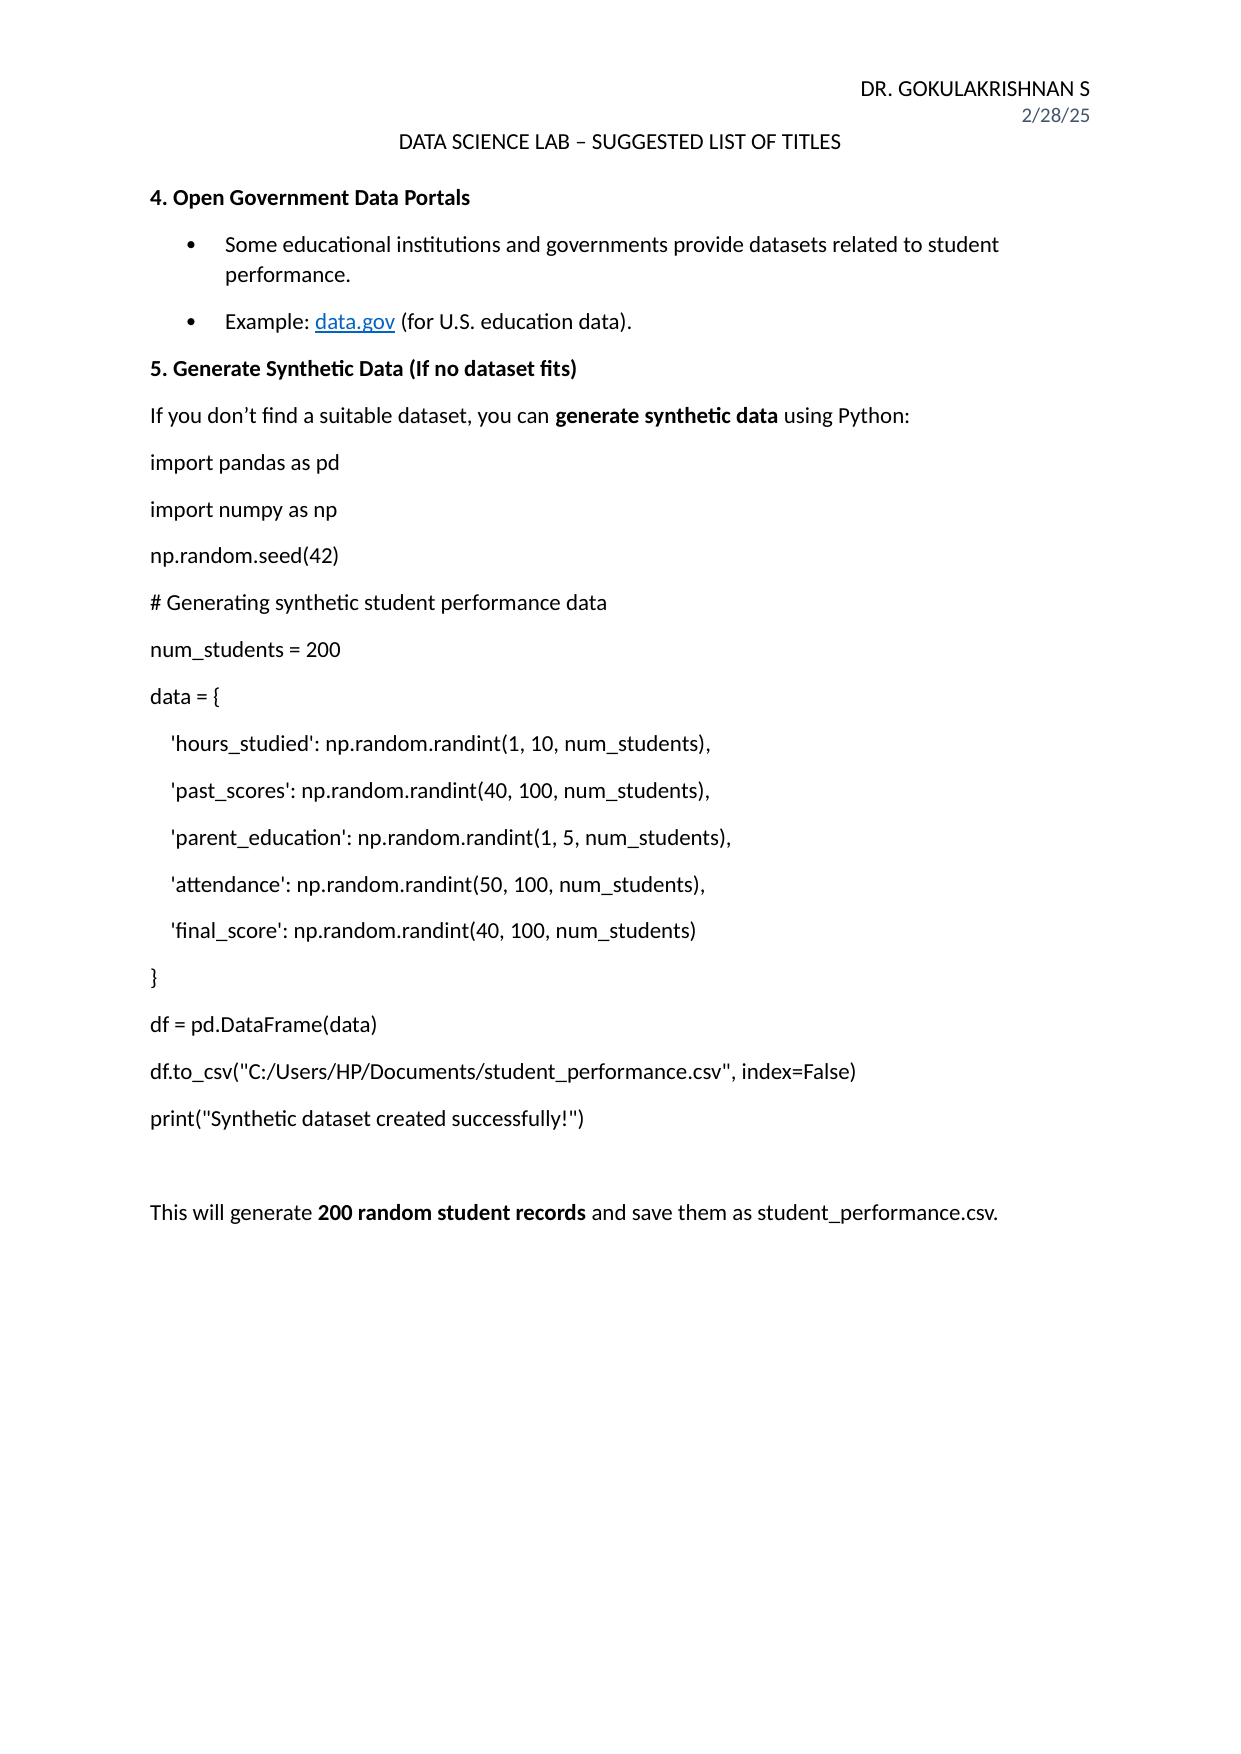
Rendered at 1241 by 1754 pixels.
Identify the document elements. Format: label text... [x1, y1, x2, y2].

text df = pd.DataFrame(data) [150, 1010, 1090, 1038]
text data = { [150, 682, 1090, 710]
text df.to_csv("C:/Users/HP/Documents/student_performance.csv", index=False) [150, 1057, 1090, 1085]
text 'parent_education': np.random.randint(1, 5, num_students), [150, 823, 1090, 851]
text # Generating synthetic student performance data [150, 588, 1090, 616]
text If you don’t find a suitable dataset, you can generate synthetic data using Python: [150, 401, 1090, 429]
text 5. Generate Synthetic Data (If no dataset fits) [150, 354, 1090, 382]
text 4. Open Government Data Portals [150, 183, 1090, 211]
text np.random.seed(42) [150, 542, 1090, 569]
text 'attendance': np.random.randint(50, 100, num_students), [150, 870, 1090, 898]
text print("Synthetic dataset created successfully!") [150, 1104, 1090, 1132]
text 'hours_studied': np.random.randint(1, 10, num_students), [150, 729, 1090, 757]
text 'past_scores': np.random.randint(40, 100, num_students), [150, 776, 1090, 804]
list Some educational institutions and governments provide datasets related to student performance. [187, 230, 1090, 288]
text import pandas as pd [150, 448, 1090, 476]
text } [150, 963, 1090, 991]
list Example: data.gov (for U.S. education data). [187, 307, 1090, 335]
text num_students = 200 [150, 635, 1090, 663]
text import numpy as np [150, 495, 1090, 523]
text 'final_score': np.random.randint(40, 100, num_students) [150, 917, 1090, 944]
text This will generate 200 random student records and save them as student_performance.csv. [150, 1198, 1090, 1226]
